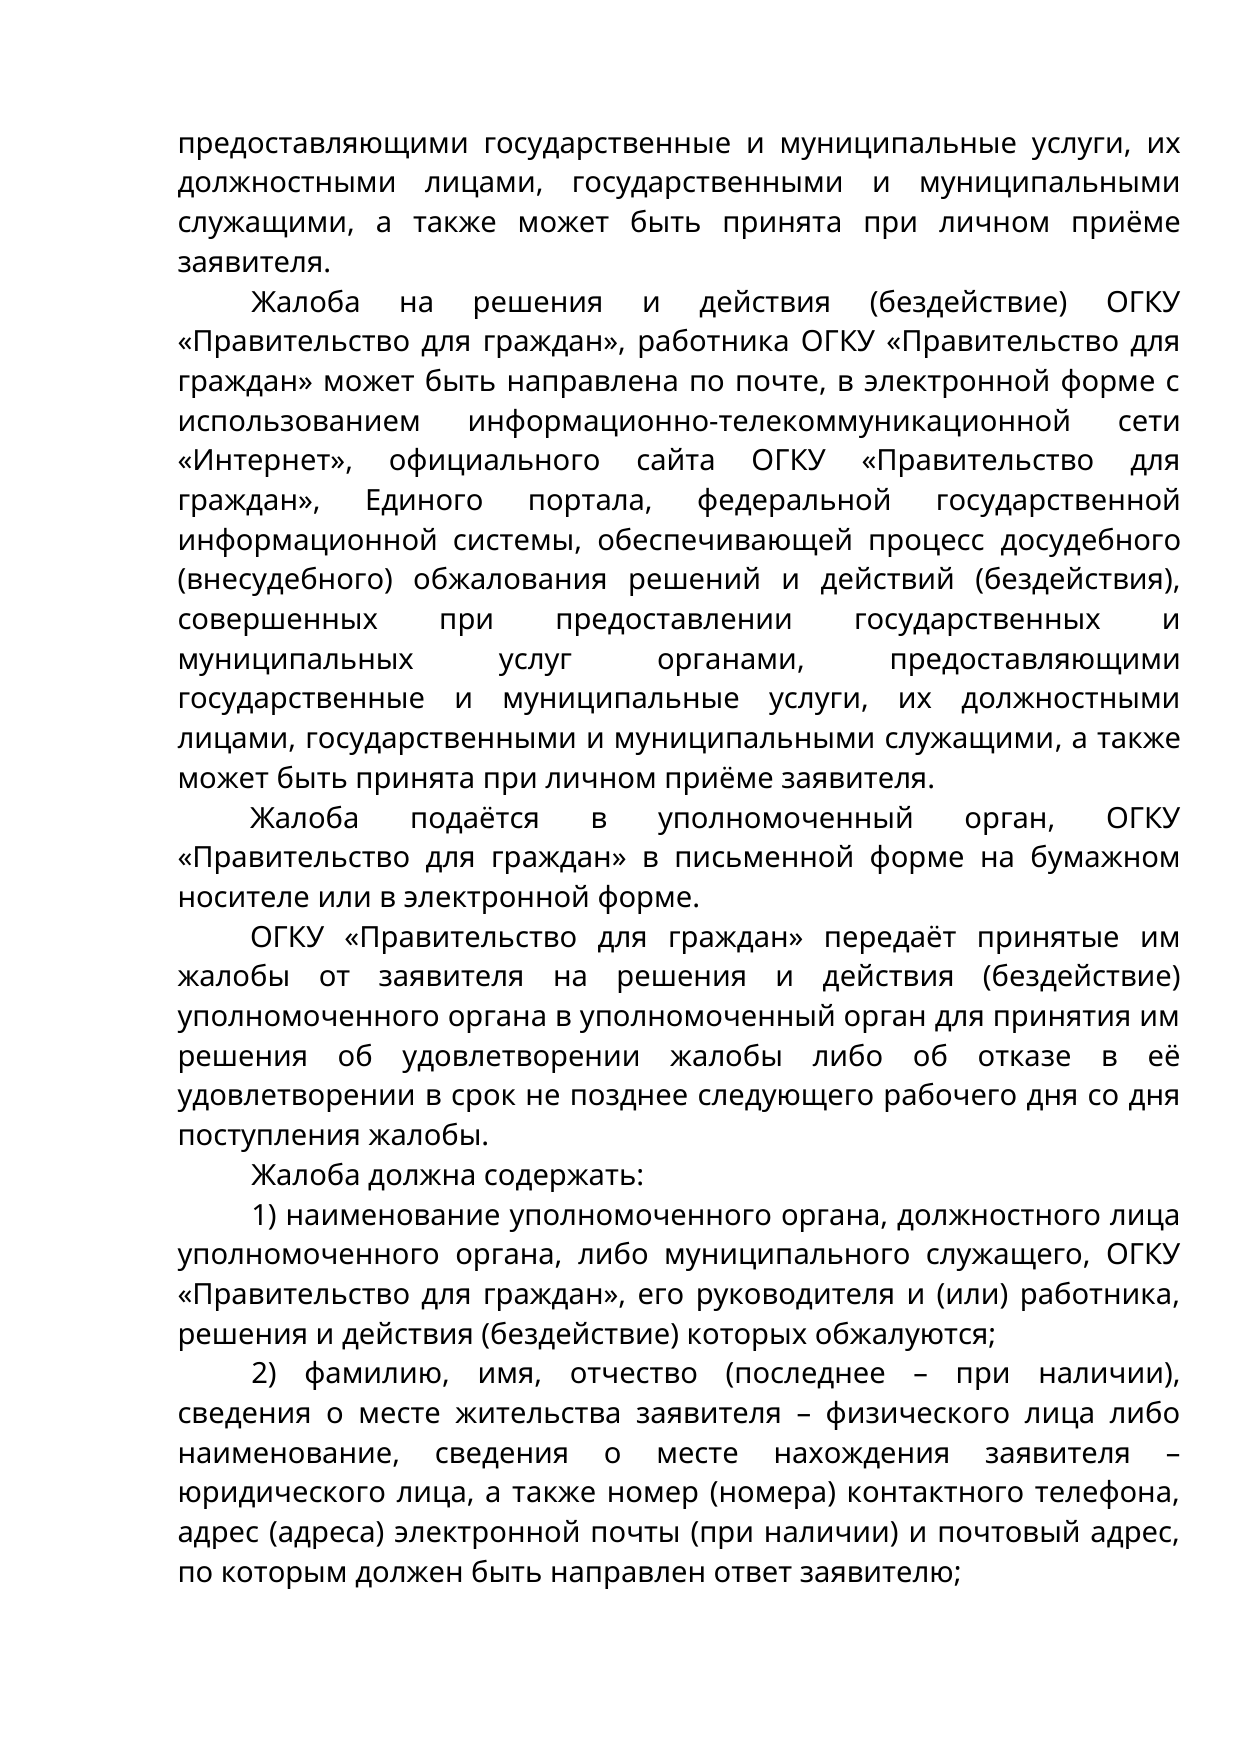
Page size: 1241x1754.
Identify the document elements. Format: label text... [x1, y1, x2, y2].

text 1) наименование уполномоченного органа, должностного лица уполномоченного органа, либо муниципального служащего, ОГКУ «Правительство для граждан», его руководителя и (или) работника, решения и действия (бездействие) которых обжалуются; [177, 1194, 1181, 1353]
text Жалоба на решения и действия (бездействие) ОГКУ «Правительство для граждан», работника ОГКУ «Правительство для граждан» может быть направлена по почте, в электронной форме с использованием информационно-телекоммуникационной сети «Интернет», официального сайта ОГКУ «Правительство для граждан», Единого портала, федеральной государственной информационной системы, обеспечивающей процесс досудебного (внесудебного) обжалования решений и действий (бездействия), совершенных при предоставлении государственных и муниципальных услуг органами, предоставляющими государственные и муниципальные услуги, их должностными лицами, государственными и муниципальными служащими, а также может быть принята при личном приёме заявителя. [177, 717, 1181, 797]
text Жалоба подаётся в уполномоченный орган, ОГКУ «Правительство для граждан» в письменной форме на бумажном носителе или в электронной форме. [177, 797, 1181, 916]
text Жалоба должна содержать: [177, 1154, 1181, 1194]
text 2) фамилию, имя, отчество (последнее – при наличии), сведения о месте жительства заявителя – физического лица либо наименование, сведения о месте нахождения заявителя – юридического лица, а также номер (номера) контактного телефона, адрес (адреса) электронной почты (при наличии) и почтовый адрес, по которым должен быть направлен ответ заявителю; [177, 1353, 1181, 1591]
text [177, 201, 1181, 281]
text ОГКУ «Правительство для граждан» передаёт принятые им жалобы от заявителя на решения и действия (бездействие) уполномоченного органа в уполномоченный орган для принятия им решения об удовлетворении жалобы либо об отказе в её удовлетворении в срок не позднее следующего рабочего дня со дня поступления жалобы. [177, 916, 1181, 1154]
text Жалоба на решения и действия (бездействие) ОГКУ «Правительство для граждан», работника ОГКУ «Правительство для граждан» может быть направлена по почте, в электронной форме с использованием информационно-телекоммуникационной сети «Интернет», официального сайта ОГКУ «Правительство для граждан», Единого портала, федеральной государственной информационной системы, обеспечивающей процесс досудебного (внесудебного) обжалования решений и действий (бездействия), совершенных при предоставлении государственных и муниципальных услуг органами, предоставляющими государственные и муниципальные услуги, их должностными лицами, государственными и муниципальными служащими, а также может быть принята при личном приёме заявителя. [177, 281, 1181, 559]
